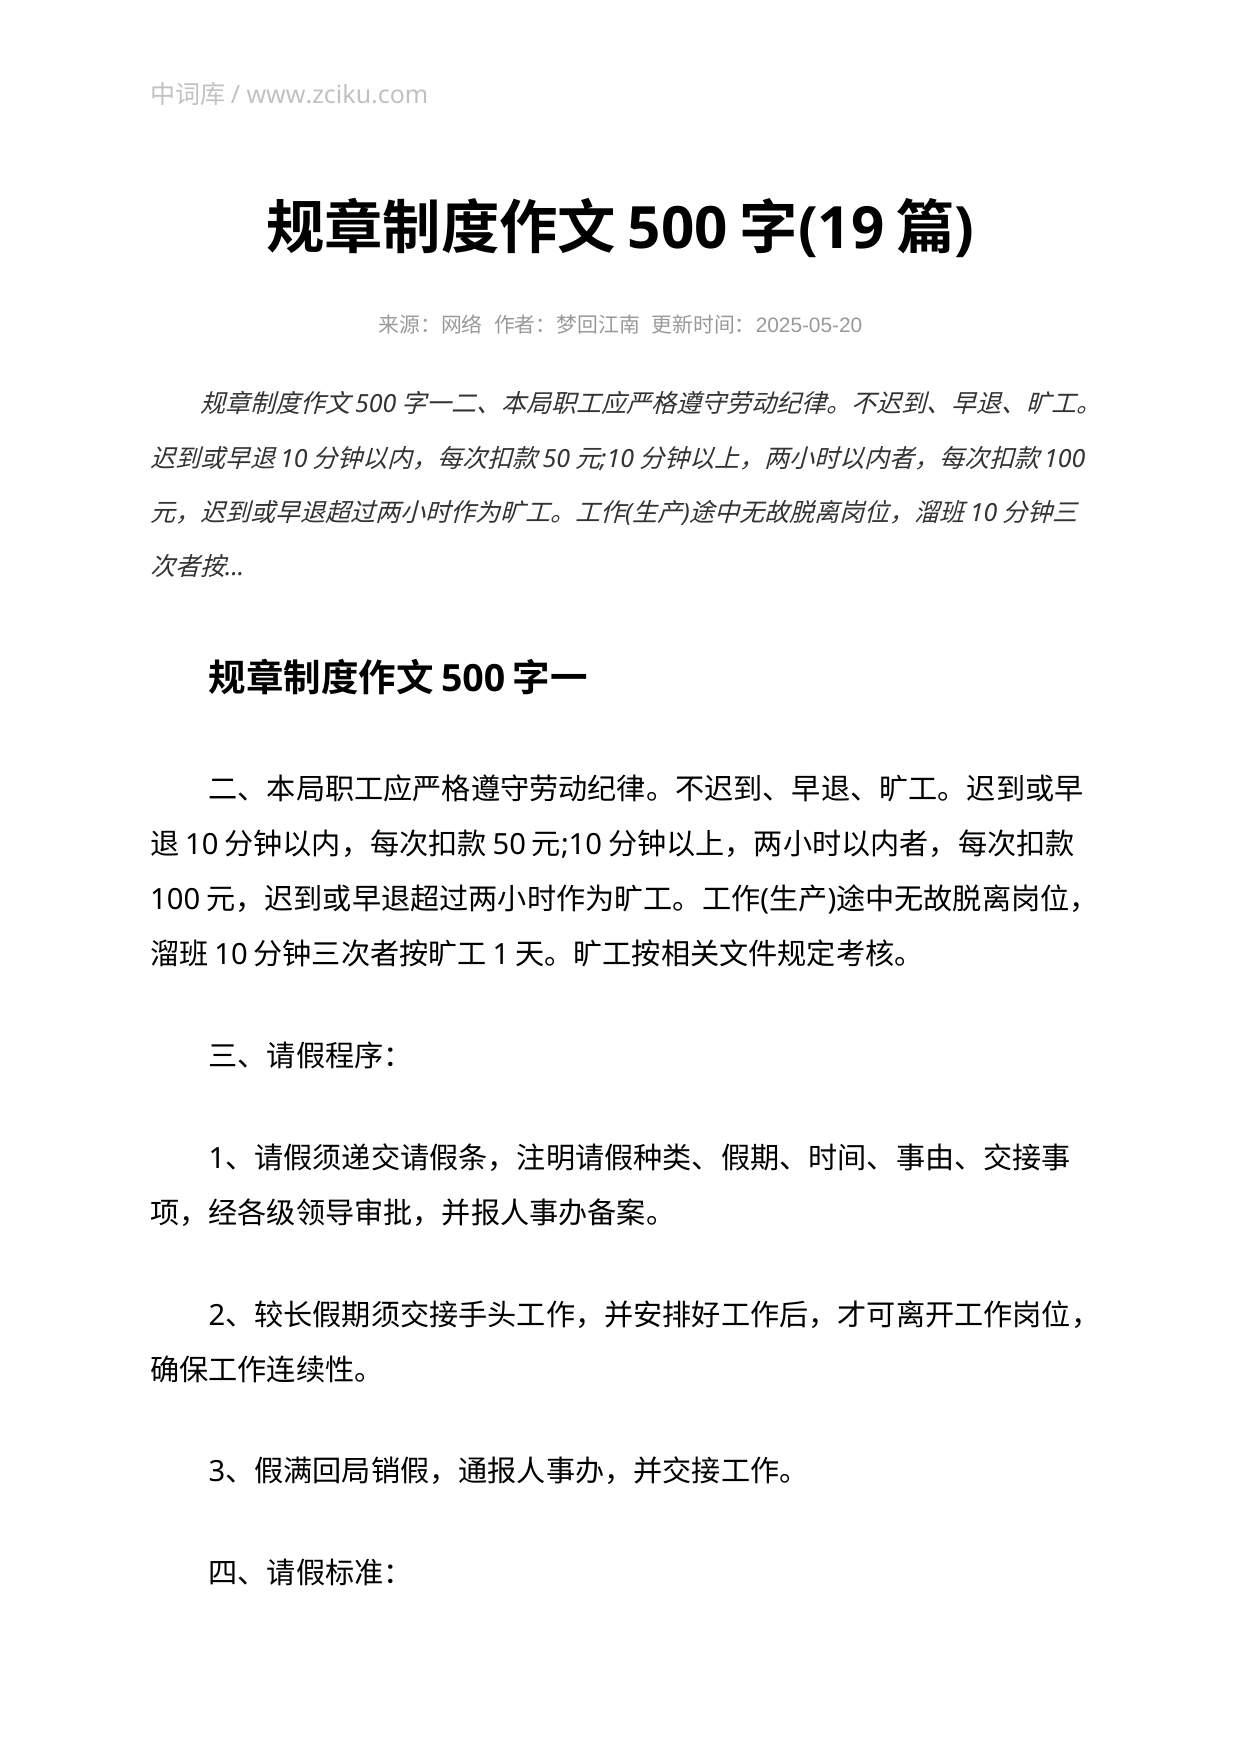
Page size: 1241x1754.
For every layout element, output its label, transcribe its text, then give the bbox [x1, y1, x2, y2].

text 2、较长假期须交接手头工作，并安排好工作后，才可离开工作岗位，确保工作连续性。 [150, 1291, 1090, 1388]
text 1、请假须递交请假条，注明请假种类、假期、时间、事由、交接事项，经各级领导审批，并报人事办备案。 [150, 1134, 1090, 1232]
text 3、假满回局销假，通报人事办，并交接工作。 [150, 1448, 1090, 1490]
text 三、请假程序： [150, 1033, 1090, 1075]
text 规章制度作文500字一二、本局职工应严格遵守劳动纪律。不迟到、早退、旷工。迟到或早退10分钟以内，每次扣款50元;10分钟以上，两小时以内者，每次扣款100元，迟到或早退超过两小时作为旷工。工作(生产)途中无故脱离岗位，溜班10分钟三次者按... [150, 384, 1090, 583]
text 规章制度作文500字一 [150, 648, 1090, 703]
text 四、请假标准： [150, 1550, 1090, 1592]
text 来源：网络 作者：梦回江南 更新时间：2025-05-20 [150, 313, 1090, 337]
subtitle 规章制度作文500字(19篇) [150, 181, 1090, 266]
text 二、本局职工应严格遵守劳动纪律。不迟到、早退、旷工。迟到或早退10分钟以内，每次扣款50元;10分钟以上，两小时以内者，每次扣款100元，迟到或早退超过两小时作为旷工。工作(生产)途中无故脱离岗位，溜班10分钟三次者按旷工1天。旷工按相关文件规定考核。 [150, 766, 1090, 973]
